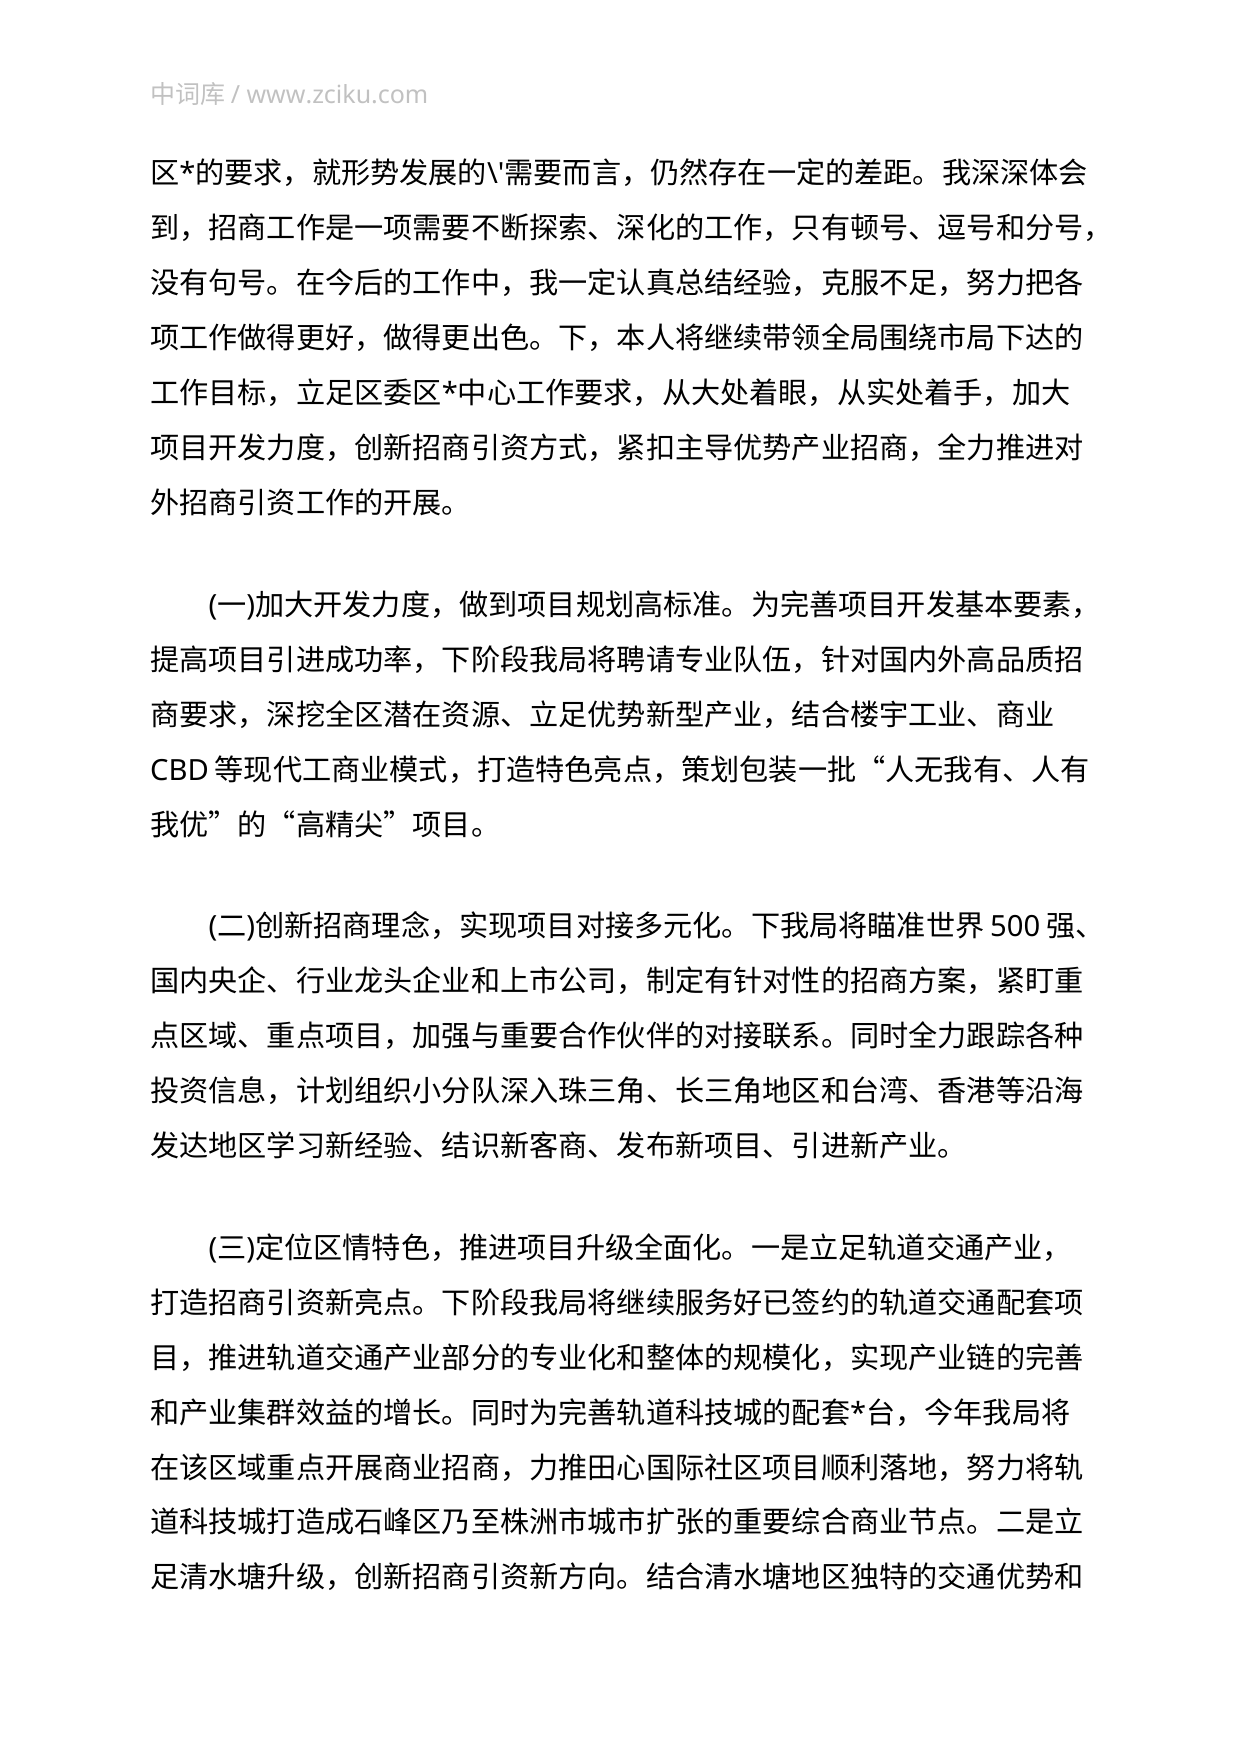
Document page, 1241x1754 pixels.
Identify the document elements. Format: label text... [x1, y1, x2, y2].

text (二)创新招商理念，实现项目对接多元化。下我局将瞄准世界500强、国内央企、行业龙头企业和上市公司，制定有针对性的招商方案，紧盯重点区域、重点项目，加强与重要合作伙伴的对接联系。同时全力跟踪各种投资信息，计划组织小分队深入珠三角、长三角地区和台湾、香港等沿海发达地区学习新经验、结识新客商、发布新项目、引进新产业。 [150, 903, 1090, 1165]
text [150, 150, 1090, 522]
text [150, 1224, 1090, 1596]
text (一)加大开发力度，做到项目规划高标准。为完善项目开发基本要素，提高项目引进成功率，下阶段我局将聘请专业队伍，针对国内外高品质招商要求，深挖全区潜在资源、立足优势新型产业，结合楼宇工业、商业CBD等现代工商业模式，打造特色亮点，策划包装一批“人无我有、人有我优”的“高精尖”项目。 [150, 581, 1090, 843]
